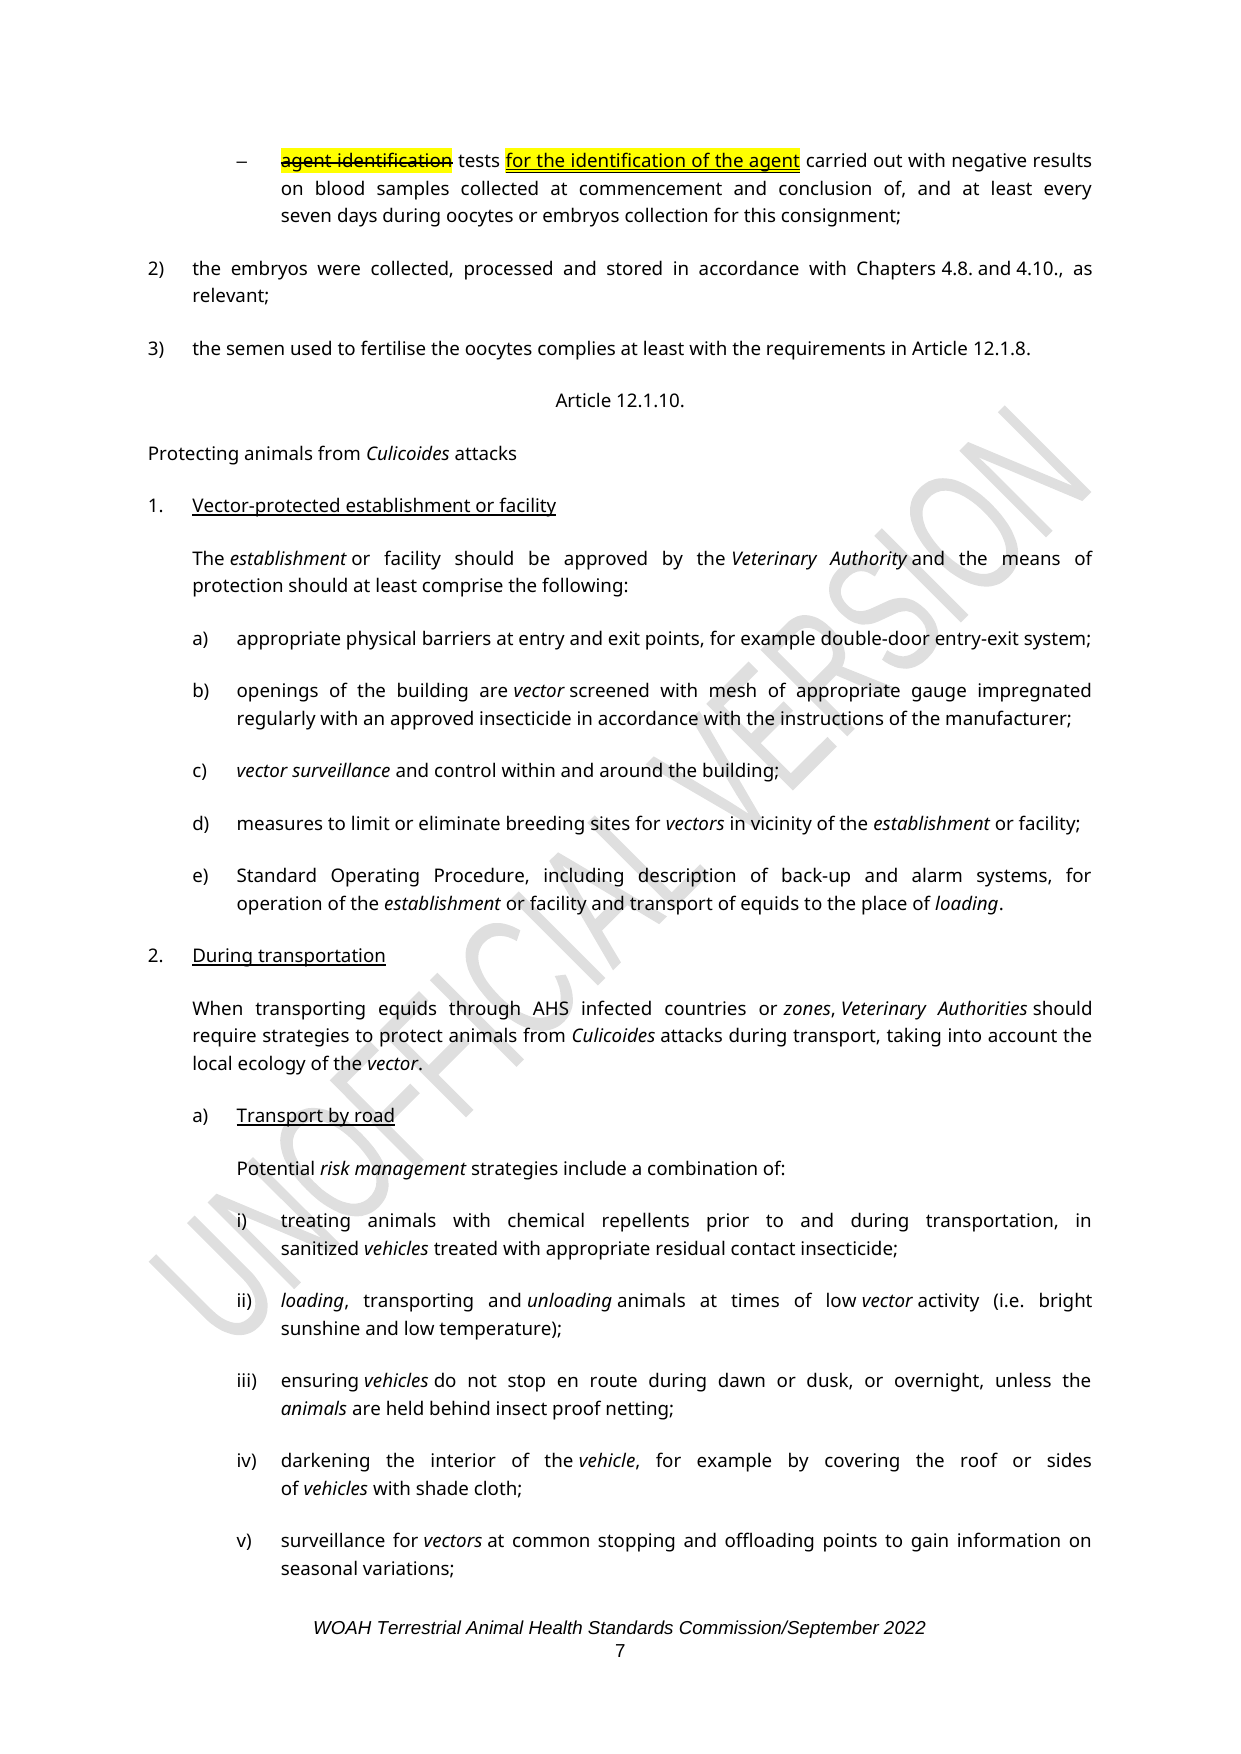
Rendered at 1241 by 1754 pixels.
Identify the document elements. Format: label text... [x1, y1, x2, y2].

text 3) the semen used to fertilise the oocytes complies at least with the requirements in Article 12.1.8. [148, 335, 1092, 361]
text ii) loading, transporting and unloading animals at times of low vector activity (i.e. bright sunshine and low temperature); [236, 1288, 1092, 1341]
text c) vector surveillance and control within and around the building; [192, 758, 1092, 783]
text a) Transport by road [192, 1103, 1092, 1128]
text The establishment or facility should be approved by the Veterinary Authority and the means of protection should at least comprise the following: [192, 545, 1092, 598]
text Protecting animals from Culicoides attacks [148, 440, 1092, 466]
text Potential risk management strategies include a combination of: [236, 1155, 1092, 1181]
text iv) darkening the interior of the vehicle, for example by covering the roof or sides of vehicles with shade cloth; [236, 1448, 1092, 1501]
text 1. Vector-protected establishment or facility [148, 493, 1092, 518]
text v) surveillance for vectors at common stopping and offloading points to gain information on seasonal variations; [236, 1528, 1092, 1581]
text ‒ agent identification tests for the identification of the agent carried out with negative results on blood samples collected at commencement and conclusion of, and at least every seven days during oocytes or embryos collection for this consignment; [236, 148, 1092, 228]
text 2) the embryos were collected, processed and stored in accordance with Chapters 4.8. and 4.10., as relevant; [148, 255, 1092, 308]
text d) measures to limit or eliminate breeding sites for vectors in vicinity of the establishment or facility; [192, 810, 1092, 836]
text 2. During transportation [148, 943, 1092, 968]
text e) Standard Operating Procedure, including description of back-up and alarm systems, for operation of the establishment or facility and transport of equids to the place of loading. [192, 863, 1092, 916]
text b) openings of the building are vector screened with mesh of appropriate gauge impregnated regularly with an approved insecticide in accordance with the instructions of the manufacturer; [192, 678, 1092, 731]
text a) appropriate physical barriers at entry and exit points, for example double-door entry-exit system; [192, 625, 1092, 651]
text When transporting equids through AHS infected countries or zones, Veterinary Authorities should require strategies to protect animals from Culicoides attacks during transport, taking into account the local ecology of the vector. [192, 995, 1092, 1076]
text Article 12.1.10. [148, 388, 1092, 413]
text i) treating animals with chemical repellents prior to and during transportation, in sanitized vehicles treated with appropriate residual contact insecticide; [236, 1208, 1092, 1261]
text iii) ensuring vehicles do not stop en route during dawn or dusk, or overnight, unless the animals are held behind insect proof netting; [236, 1368, 1092, 1421]
